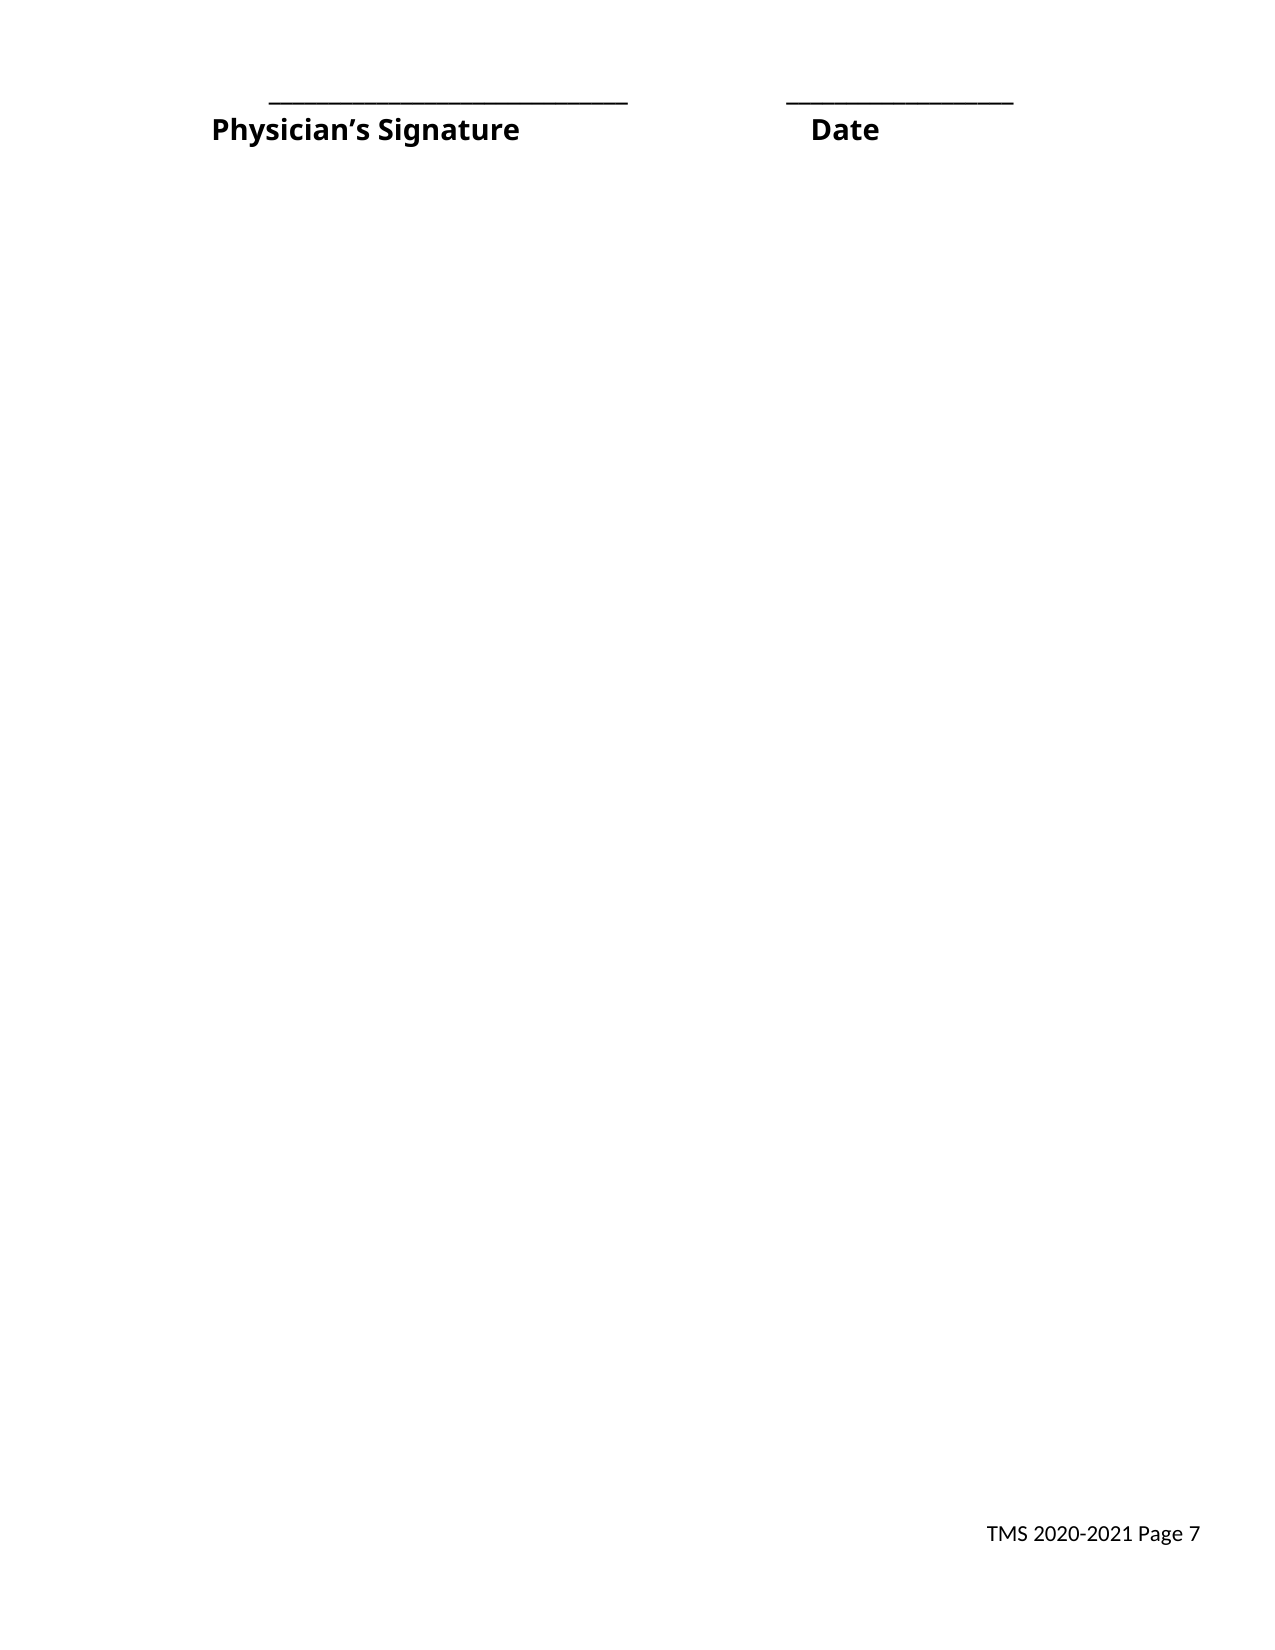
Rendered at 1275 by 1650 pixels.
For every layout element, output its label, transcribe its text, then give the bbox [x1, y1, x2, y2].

text ______________________________ ___________________ [75, 70, 1200, 109]
text Physician’s Signature Date [75, 109, 1200, 149]
